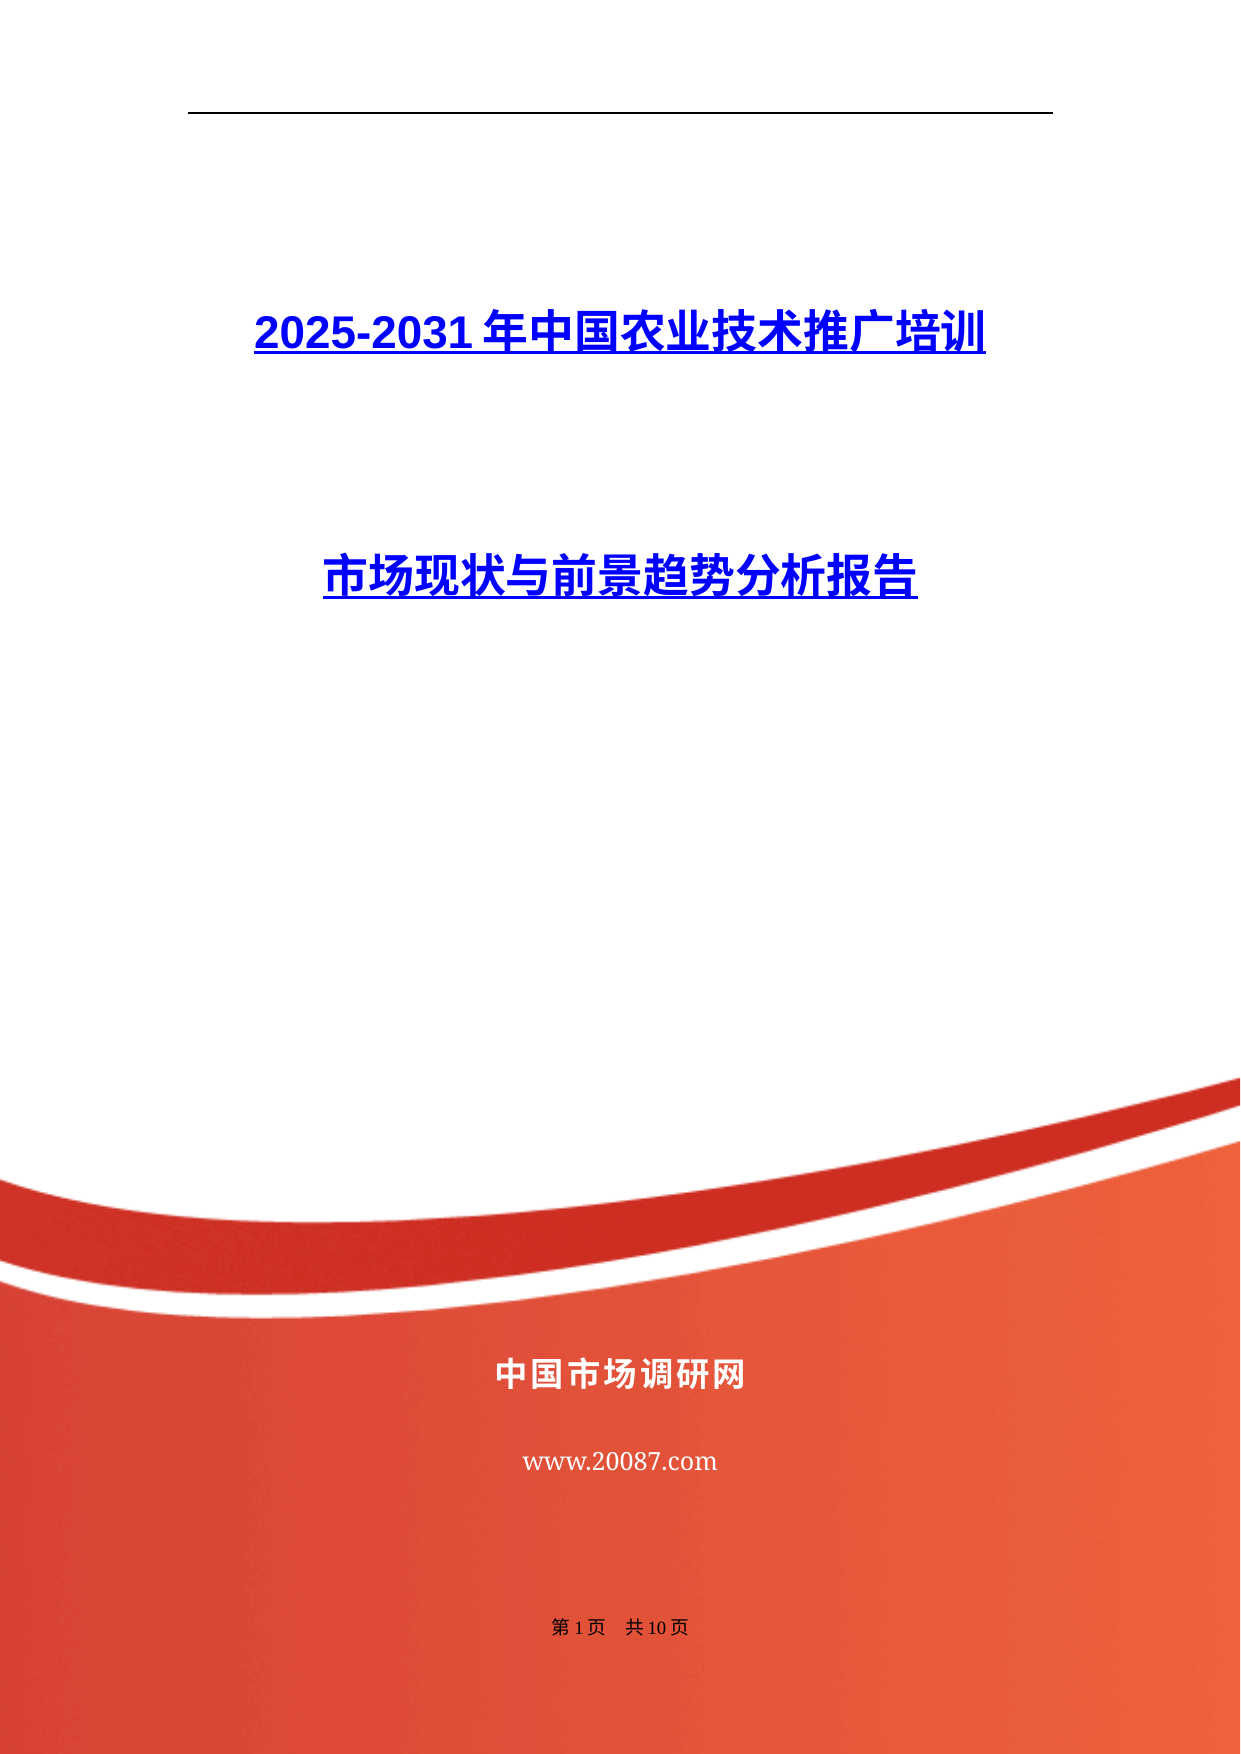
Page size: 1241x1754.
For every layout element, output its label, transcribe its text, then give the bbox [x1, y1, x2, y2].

subtitle 中国市场调研网 [187, 1339, 1053, 1404]
picture [0, 1006, 1241, 1754]
text www.20087.com [187, 1428, 1053, 1493]
table_header 2025-2031年中国农业技术推广培训市场现状与前景趋势分析报告 [188, 207, 1053, 773]
